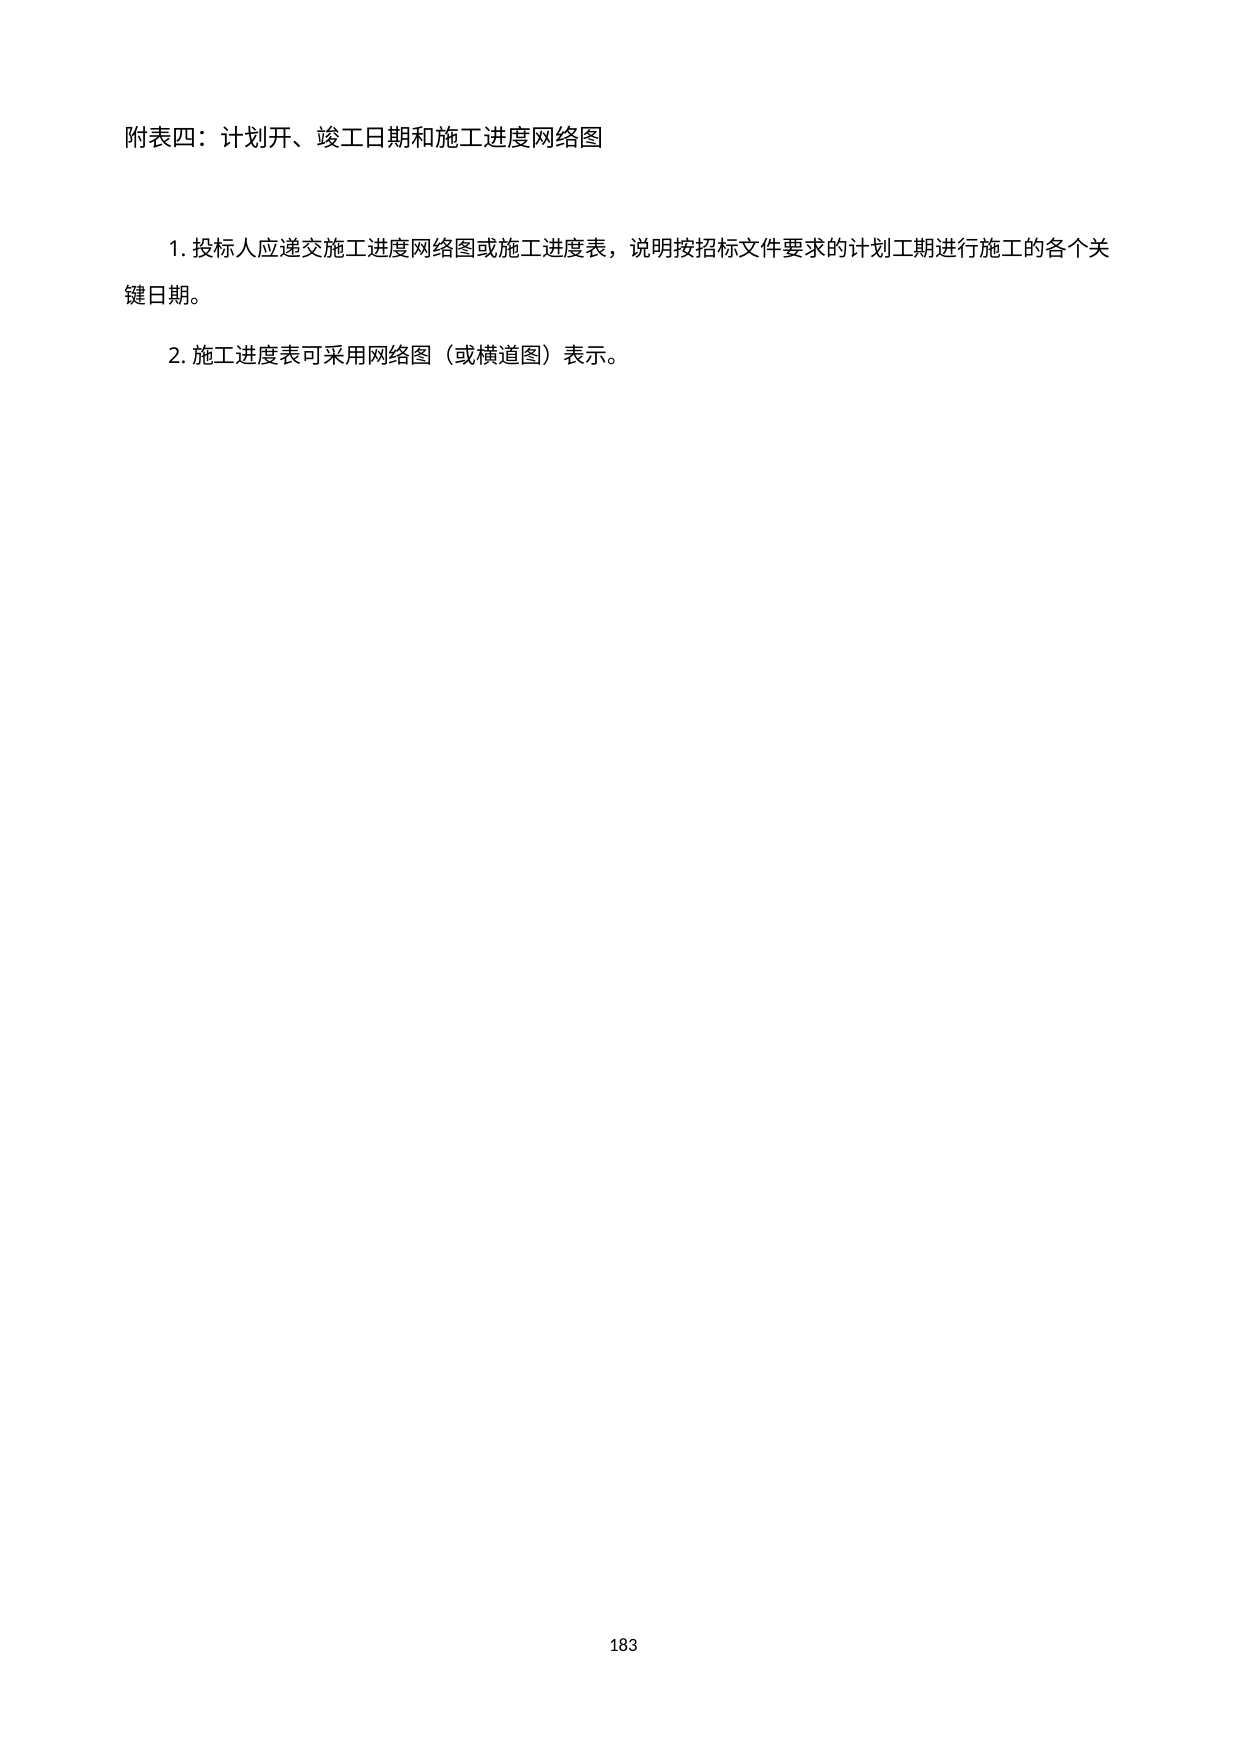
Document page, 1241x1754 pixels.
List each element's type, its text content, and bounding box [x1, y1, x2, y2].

text 附表四：计划开、竣工日期和施工进度网络图 [124, 118, 1122, 153]
text 2. 施工进度表可采用网络图（或横道图）表示。 [124, 338, 1122, 370]
text 1. 投标人应递交施工进度网络图或施工进度表，说明按招标文件要求的计划工期进行施工的各个关键日期。 [124, 231, 1122, 310]
